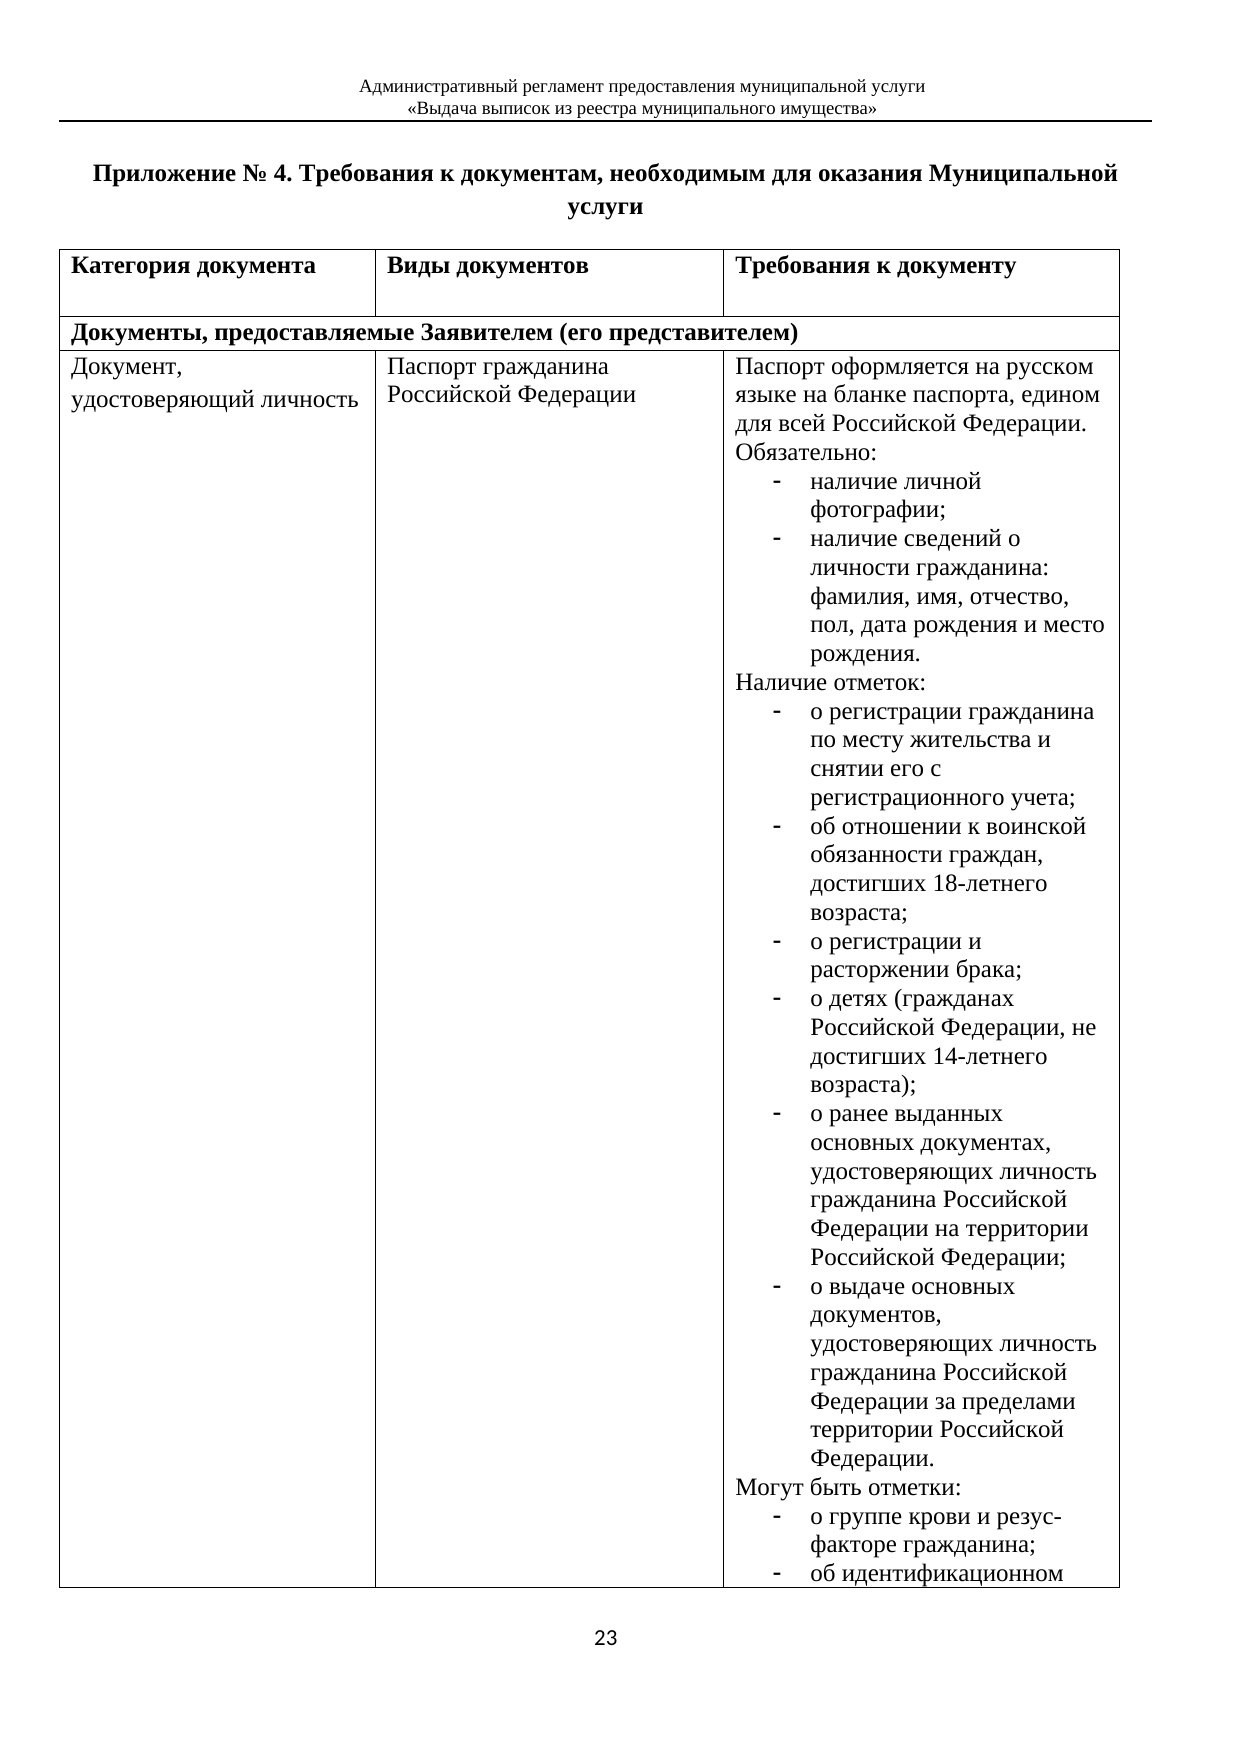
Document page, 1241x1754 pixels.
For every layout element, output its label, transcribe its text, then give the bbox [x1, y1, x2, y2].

table_cell Документ, удостоверяющий личность [60, 351, 375, 1587]
table_header Категория документа [60, 250, 375, 316]
table_header Требования к документу [724, 250, 1119, 316]
text Приложение № 4. Требования к документам, необходимым для оказания Муниципальной услуги [59, 158, 1152, 220]
table_header Виды документов [376, 250, 723, 316]
table_cell Документы, предоставляемые Заявителем (его представителем) [60, 317, 1119, 350]
table_cell Паспорт гражданина Российской Федерации [376, 351, 723, 1587]
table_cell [724, 351, 1119, 1587]
